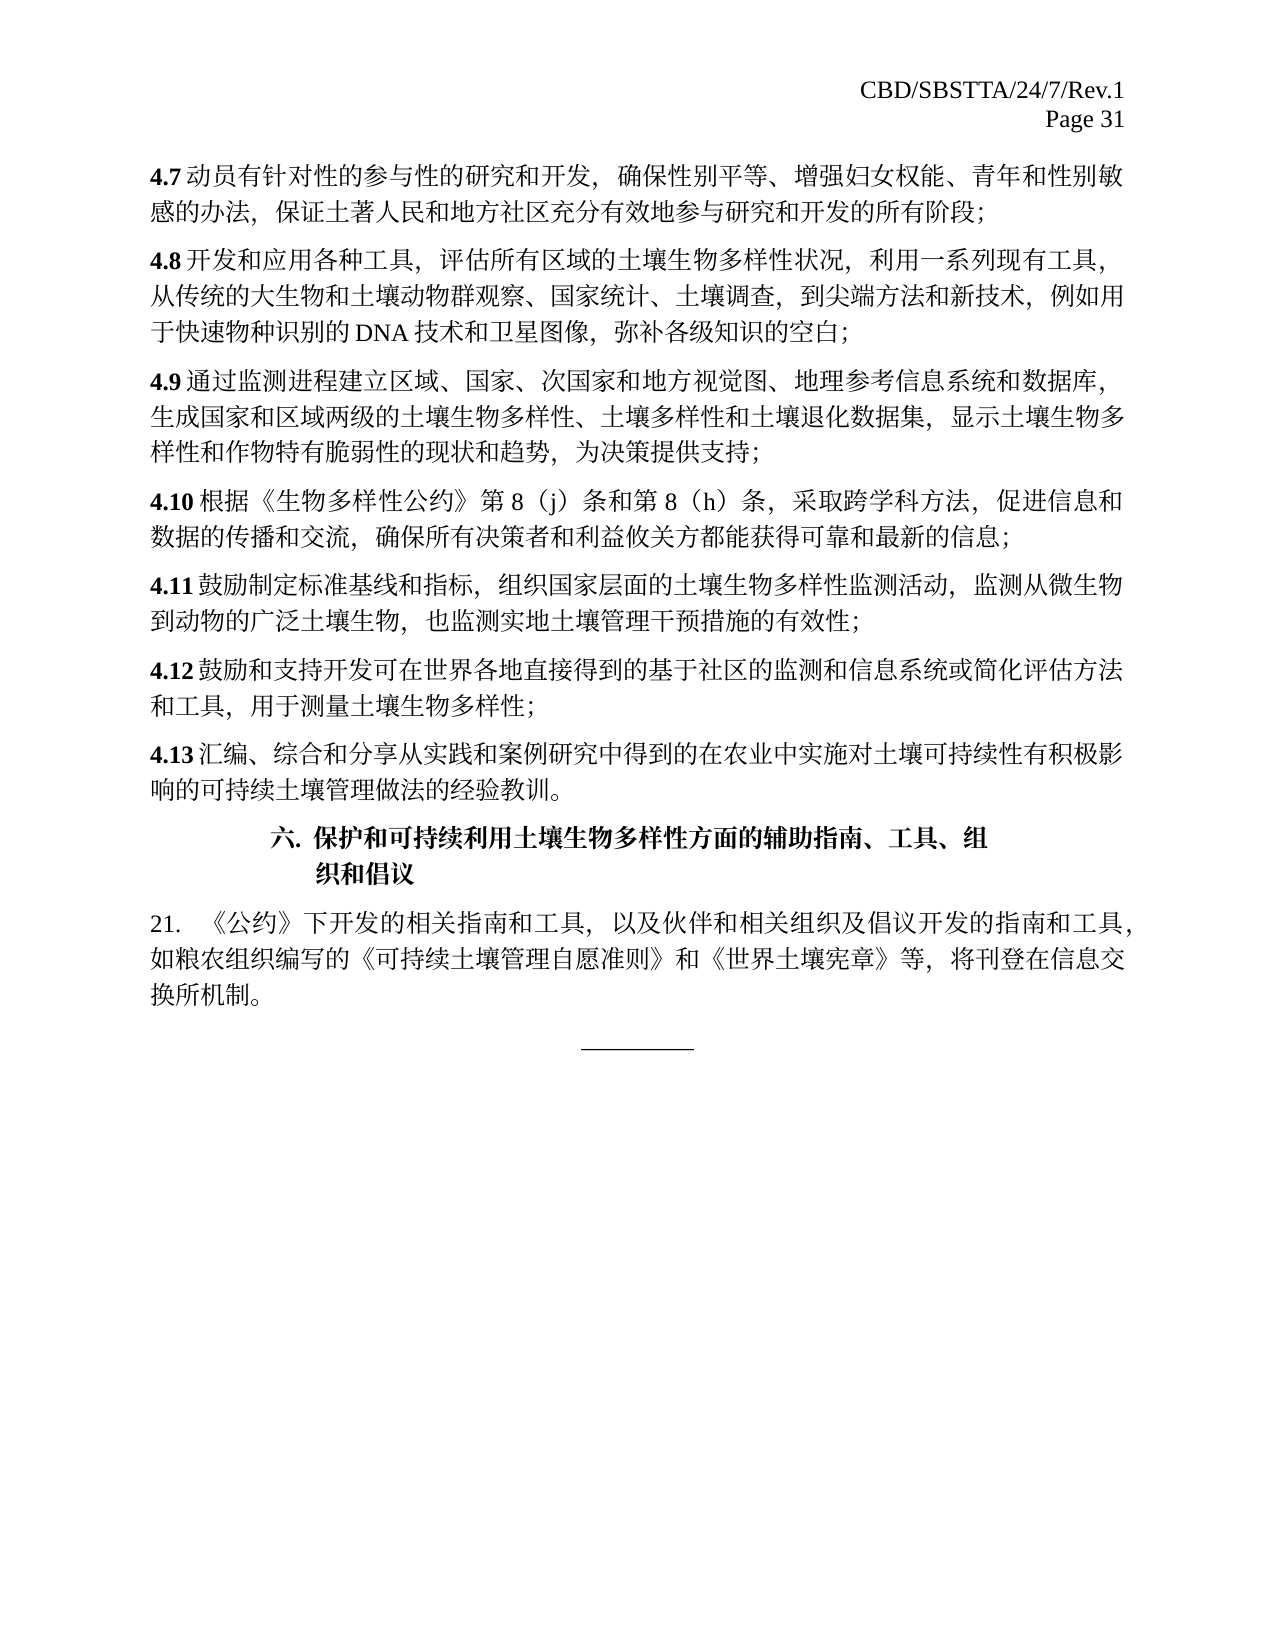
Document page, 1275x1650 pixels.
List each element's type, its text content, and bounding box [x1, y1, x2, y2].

text 4.7动员有针对性的参与性的研究和开发，确保性别平等、增强妇女权能、青年和性别敏感的办法，保证土著人民和地方社区充分有效地参与研究和开发的所有阶段； [150, 157, 1125, 228]
text 4.9通过监测进程建立区域、国家、次国家和地方视觉图、地理参考信息系统和数据库，生成国家和区域两级的土壤生物多样性、土壤多样性和土壤退化数据集，显示土壤生物多样性和作物特有脆弱性的现状和趋势，为决策提供支持； [150, 361, 1125, 469]
text _________ [150, 1024, 1125, 1052]
text 4.10根据《生物多样性公约》第8（j）条和第8（h）条，采取跨学科方法，促进信息和数据的传播和交流，确保所有决策者和利益攸关方都能获得可靠和最新的信息； [150, 482, 1125, 553]
text 4.8开发和应用各种工具，评估所有区域的土壤生物多样性状况，利用一系列现有工具，从传统的大生物和土壤动物群观察、国家统计、土壤调查，到尖端方法和新技术，例如用于快速物种识别的DNA技术和卫星图像，弥补各级知识的空白； [150, 241, 1125, 349]
text 4.12鼓励和支持开发可在世界各地直接得到的基于社区的监测和信息系统或简化评估方法和工具，用于测量土壤生物多样性； [150, 650, 1125, 722]
text 4.11鼓励制定标准基线和指标，组织国家层面的土壤生物多样性监测活动，监测从微生物到动物的广泛土壤生物，也监测实地土壤管理干预措施的有效性； [150, 566, 1125, 638]
list 《公约》下开发的相关指南和工具，以及伙伴和相关组织及倡议开发的指南和工具，如粮农组织编写的《可持续土壤管理自愿准则》和《世界土壤宪章》等，将刊登在信息交换所机制。 [150, 903, 1125, 1011]
text 4.13汇编、综合和分享从实践和案例研究中得到的在农业中实施对土壤可持续性有积极影响的可持续土壤管理做法的经验教训。 [150, 735, 1125, 807]
text 六. 保护和可持续利用土壤生物多样性方面的辅助指南、工具、组织和倡议 [270, 819, 1005, 891]
